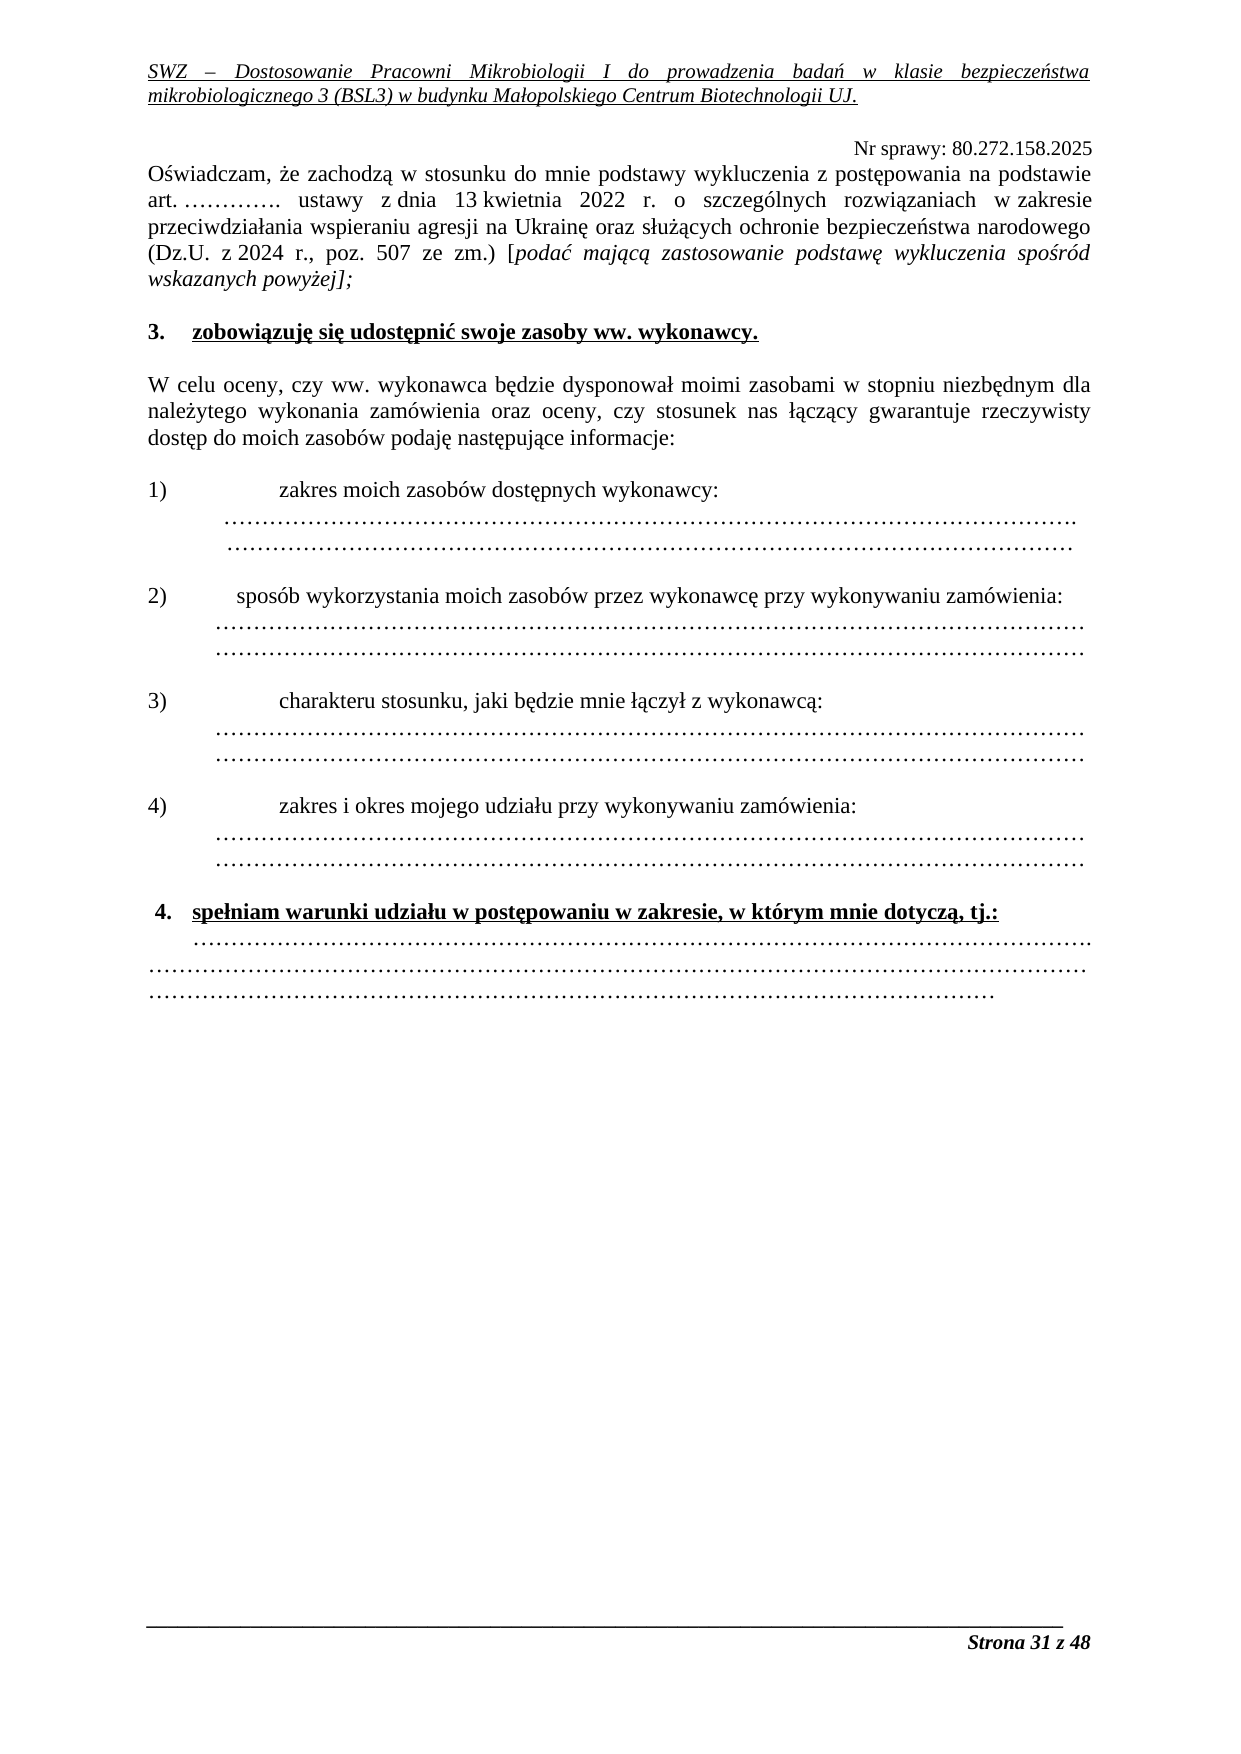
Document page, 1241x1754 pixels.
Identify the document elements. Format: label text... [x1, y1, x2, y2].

list charakteru stosunku, jaki będzie mnie łączył z wykonawcą: [148, 687, 1092, 713]
text …………………………………………………………………………………………………… [207, 740, 1092, 766]
list ………………………………………………………………………………………………………. [192, 924, 1092, 951]
text …………………………………………………………………………………………………… [207, 819, 1092, 845]
text …………………………………………………………………………………………………… [207, 608, 1092, 634]
text …………………………………………………………………………………………………… [207, 634, 1092, 661]
text …………………………………………………………………………………………………… [207, 713, 1092, 740]
list zakres i okres mojego udziału przy wykonywaniu zamówienia: [148, 793, 1092, 819]
text Oświadczam, że zachodzą w stosunku do mnie podstawy wykluczenia z postępowania na podstawie art. …………. ustawy z dnia 13 kwietnia 2022 r. o szczególnych rozwiązaniach w zakresie przeciwdziałania wspieraniu agresji na Ukrainę oraz służących ochronie bezpieczeństwa narodowego (Dz.U. z 2024 r., poz. 507 ze zm.) [podać mającą zastosowanie podstawę wykluczenia spośród wskazanych powyżej]; [148, 160, 1092, 292]
text …………………………………………………………………………………………………. [207, 503, 1092, 529]
list zakres moich zasobów dostępnych wykonawcy: [148, 476, 1092, 503]
text …………………………………………………………………………………………………… [207, 845, 1092, 872]
list sposób wykorzystania moich zasobów przez wykonawcę przy wykonywaniu zamówienia: [148, 582, 1092, 608]
text W celu oceny, czy ww. wykonawca będzie dysponował moimi zasobami w stopniu niezbędnym dla należytego wykonania zamówienia oraz oceny, czy stosunek nas łączący gwarantuje rzeczywisty dostęp do moich zasobów podaję następujące informacje: [148, 371, 1092, 450]
list spełniam warunki udziału w postępowaniu w zakresie, w którym mnie dotyczą, tj.: [154, 898, 1092, 924]
text ………………………………………………………………………………………………… [207, 529, 1092, 555]
list zobowiązuję się udostępnić swoje zasoby ww. wykonawcy. [148, 318, 1092, 344]
text ……………………………………………………………………………………………………………………………………………………………………………………………………………… [148, 951, 1092, 1003]
